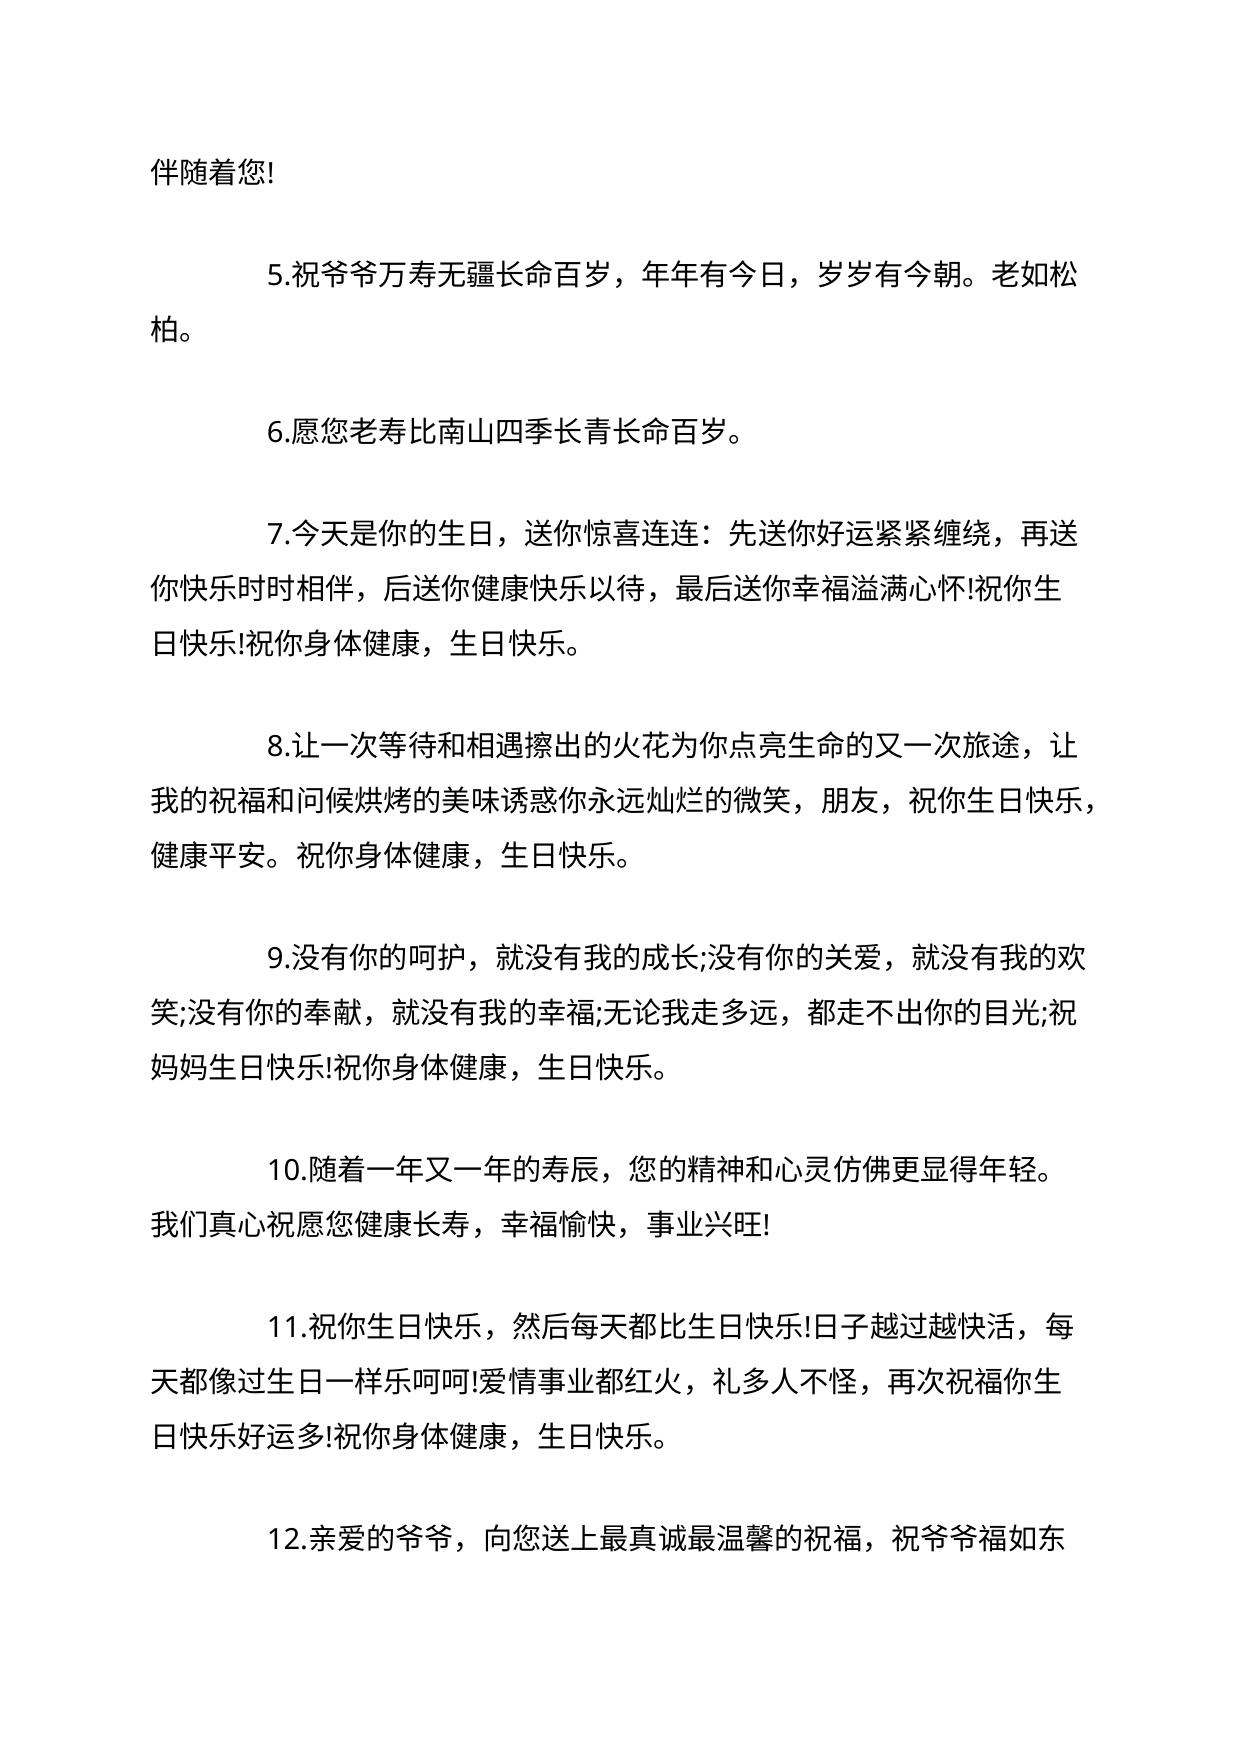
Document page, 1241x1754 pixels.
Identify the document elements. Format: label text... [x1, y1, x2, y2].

text 7.今天是你的生日，送你惊喜连连：先送你好运紧紧缠绕，再送你快乐时时相伴，后送你健康快乐以待，最后送你幸福溢满心怀!祝你生日快乐!祝你身体健康，生日快乐。 [150, 511, 1090, 663]
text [150, 150, 1090, 192]
text 8.让一次等待和相遇擦出的火花为你点亮生命的又一次旅途，让我的祝福和问候烘烤的美味诱惑你永远灿烂的微笑，朋友，祝你生日快乐，健康平安。祝你身体健康，生日快乐。 [150, 723, 1090, 875]
text 6.愿您老寿比南山四季长青长命百岁。 [150, 409, 1090, 451]
text 5.祝爷爷万寿无疆长命百岁，年年有今日，岁岁有今朝。老如松柏。 [150, 252, 1090, 349]
text 9.没有你的呵护，就没有我的成长;没有你的关爱，就没有我的欢笑;没有你的奉献，就没有我的幸福;无论我走多远，都走不出你的目光;祝妈妈生日快乐!祝你身体健康，生日快乐。 [150, 934, 1090, 1087]
text 10.随着一年又一年的寿辰，您的精神和心灵仿佛更显得年轻。我们真心祝愿您健康长寿，幸福愉快，事业兴旺! [150, 1146, 1090, 1244]
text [150, 1515, 1090, 1558]
text 11.祝你生日快乐，然后每天都比生日快乐!日子越过越快活，每天都像过生日一样乐呵呵!爱情事业都红火，礼多人不怪，再次祝福你生日快乐好运多!祝你身体健康，生日快乐。 [150, 1303, 1090, 1456]
